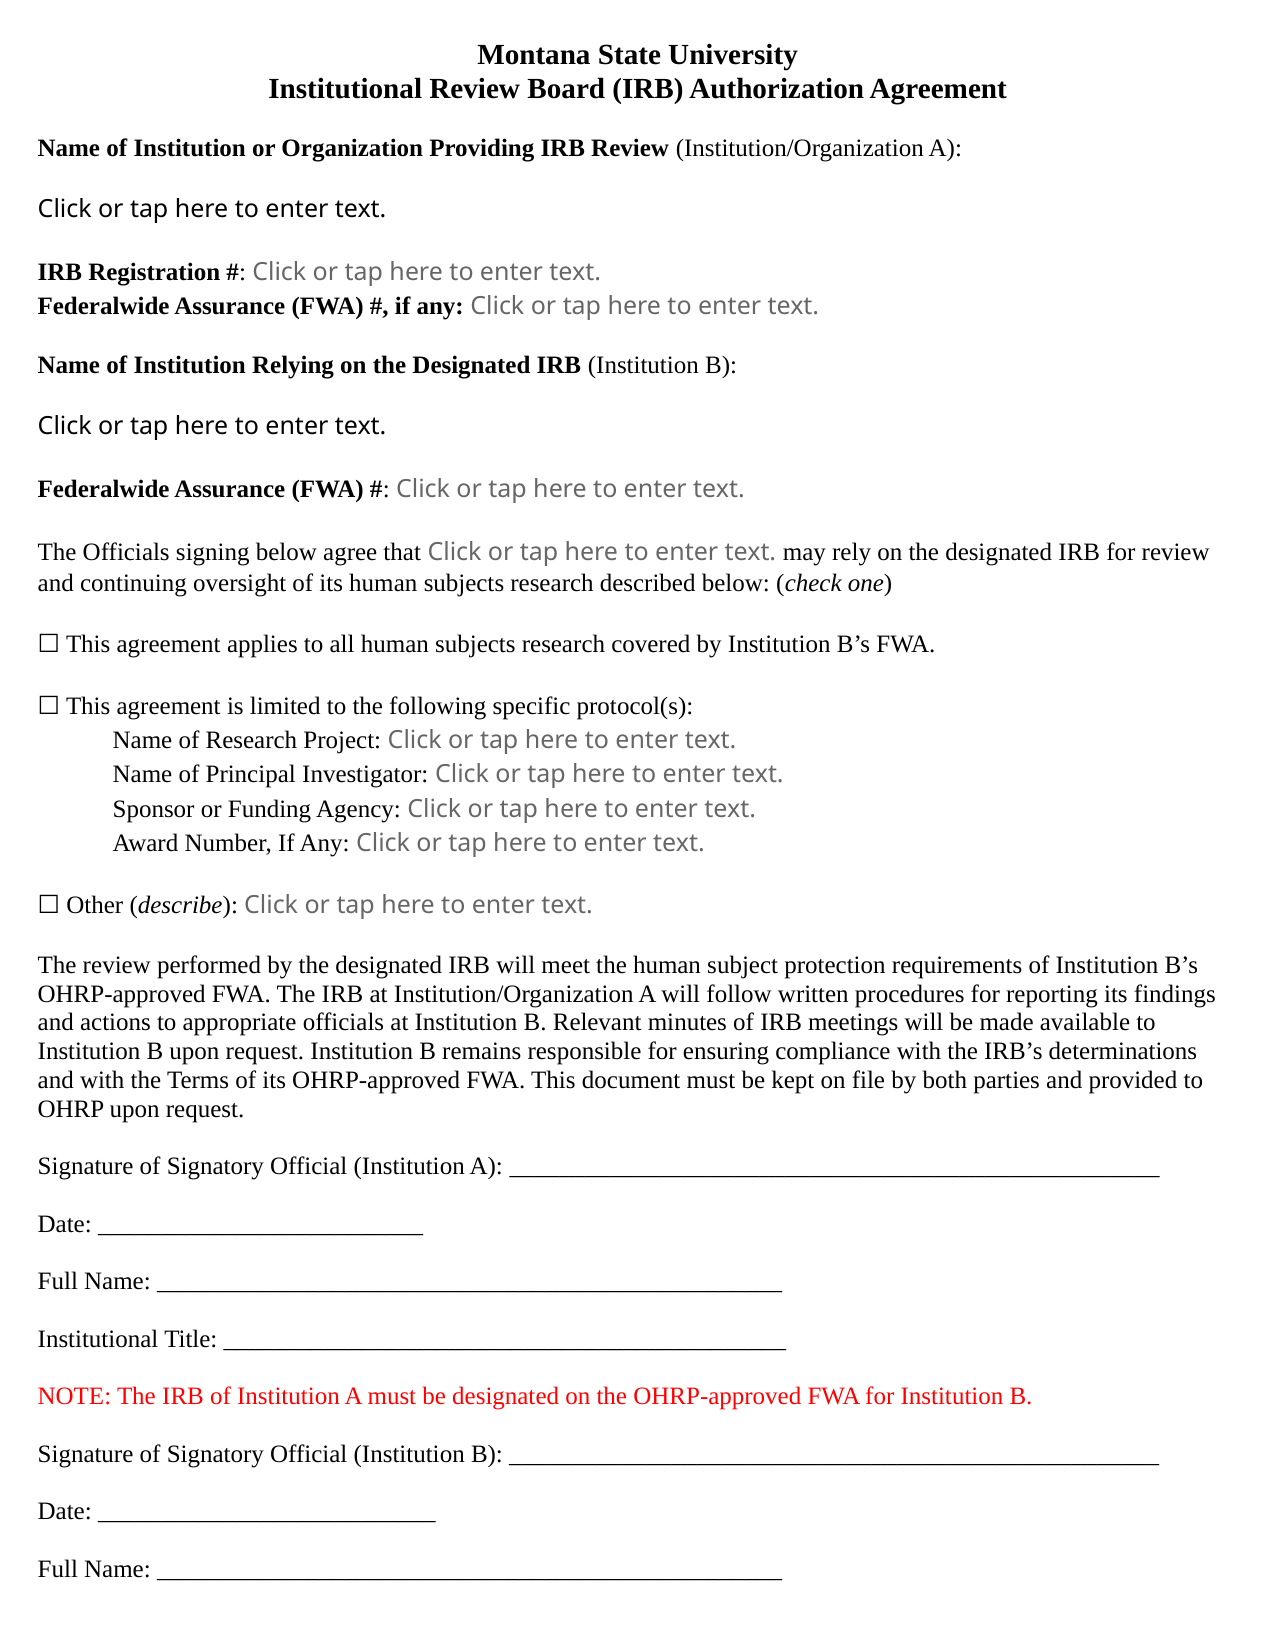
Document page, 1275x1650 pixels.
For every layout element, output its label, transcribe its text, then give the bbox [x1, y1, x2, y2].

text Award Number, If Any: [37, 824, 1237, 858]
text IRB Registration #: [37, 254, 1237, 288]
text Name of Institution or Organization Providing IRB Review (Institution/Organization A): [37, 133, 1237, 162]
text The Officials signing below agree that may rely on the designated IRB for review and continuing oversight of its human subjects research described below: (check one) [37, 534, 1237, 596]
text Date: ___________________________ [37, 1496, 1237, 1525]
text Sponsor or Funding Agency: [37, 790, 1237, 824]
text This agreement is limited to the following specific protocol(s): [37, 688, 1237, 722]
text Full Name: __________________________________________________ [37, 1554, 1237, 1582]
text Federalwide Assurance (FWA) #, if any: [37, 288, 1237, 322]
text Date: __________________________ [37, 1209, 1237, 1237]
text Name of Institution Relying on the Designated IRB (Institution B): [37, 351, 1237, 379]
text Institutional Review Board (IRB) Authorization Agreement [37, 71, 1237, 104]
text Federalwide Assurance (FWA) #: [37, 471, 1237, 505]
text Name of Principal Investigator: [37, 756, 1237, 790]
text Montana State University [37, 37, 1237, 71]
text Name of Research Project: [37, 722, 1237, 756]
text NOTE: The IRB of Institution A must be designated on the OHRP-approved FWA for Institution B. [37, 1381, 1237, 1410]
text This agreement applies to all human subjects research covered by Institution B’s FWA. [37, 625, 1237, 659]
text Signature of Signatory Official (Institution A): ____________________________________________________ [37, 1151, 1237, 1180]
text Signature of Signatory Official (Institution B): ____________________________________________________ [37, 1439, 1237, 1467]
text The review performed by the designated IRB will meet the human subject protection requirements of Institution B’s OHRP-approved FWA. The IRB at Institution/Organization A will follow written procedures for reporting its findings and actions to appropriate officials at Institution B. Relevant minutes of IRB meetings will be made available to Institution B upon request. Institution B remains responsible for ensuring compliance with the IRB’s determinations and with the Terms of its OHRP-approved FWA. This document must be kept on file by both parties and provided to OHRP upon request. [37, 950, 1237, 1122]
text Other (describe): [37, 887, 1237, 921]
text Full Name: __________________________________________________ [37, 1266, 1237, 1295]
text Institutional Title: _____________________________________________ [37, 1324, 1237, 1352]
